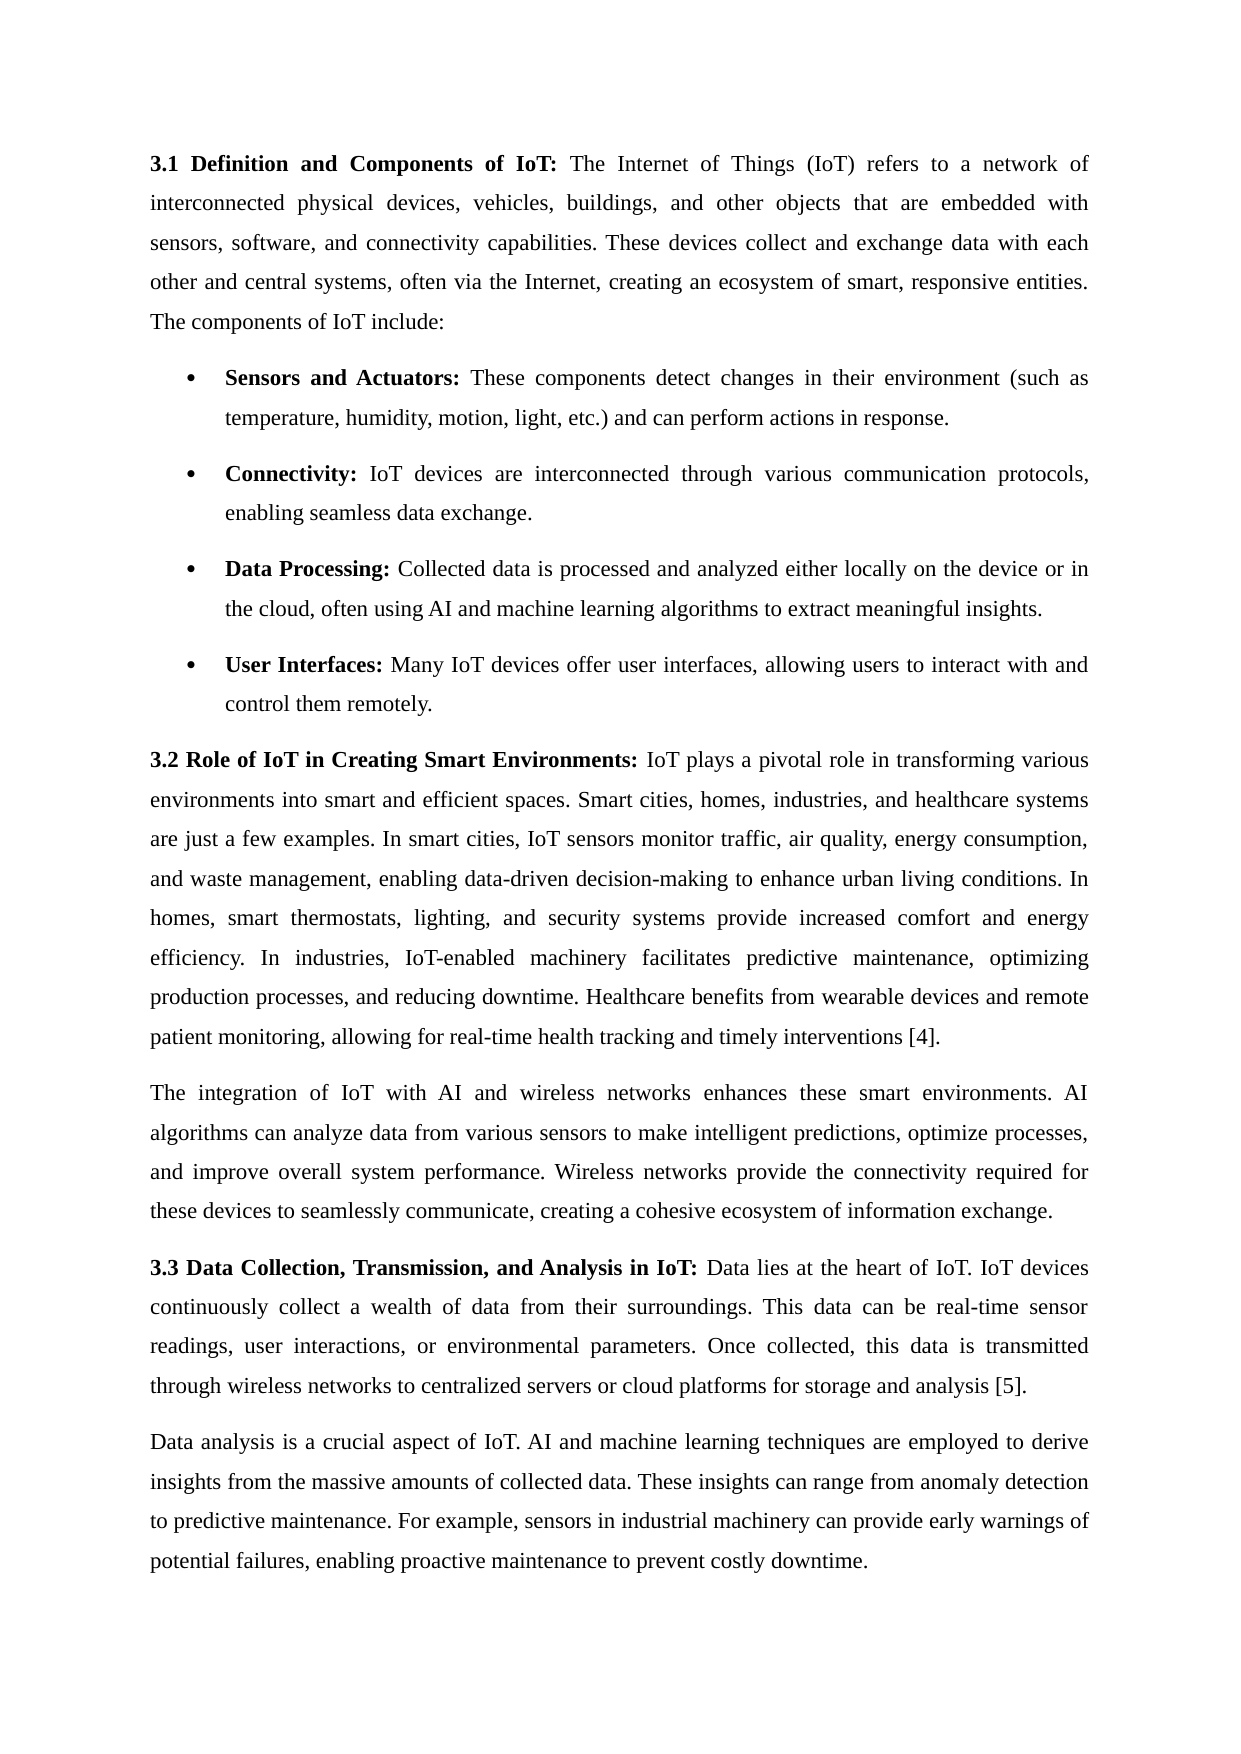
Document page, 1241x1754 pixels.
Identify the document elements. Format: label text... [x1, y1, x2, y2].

text 3.2 Role of IoT in Creating Smart Environments: IoT plays a pivotal role in transforming various environments into smart and efficient spaces. Smart cities, homes, industries, and healthcare systems are just a few examples. In smart cities, IoT sensors monitor traffic, air quality, energy consumption, and waste management, enabling data-driven decision-making to enhance urban living conditions. In homes, smart thermostats, lighting, and security systems provide increased comfort and energy efficiency. In industries, IoT-enabled machinery facilitates predictive maintenance, optimizing production processes, and reducing downtime. Healthcare benefits from wearable devices and remote patient monitoring, allowing for real-time health tracking and timely interventions [4]. [150, 747, 1090, 1049]
list Sensors and Actuators: These components detect changes in their environment (such as temperature, humidity, motion, light, etc.) and can perform actions in response. [187, 364, 1090, 430]
list Data Processing: Collected data is processed and analyzed either locally on the device or in the cloud, often using AI and machine learning algorithms to extract meaningful insights. [187, 555, 1090, 621]
text Data analysis is a crucial aspect of IoT. AI and machine learning techniques are employed to derive insights from the massive amounts of collected data. These insights can range from anomaly detection to predictive maintenance. For example, sensors in industrial machinery can provide early warnings of potential failures, enabling proactive maintenance to prevent costly downtime. [150, 1428, 1090, 1573]
text 3.3 Data Collection, Transmission, and Analysis in IoT: Data lies at the heart of IoT. IoT devices continuously collect a wealth of data from their surroundings. This data can be real-time sensor readings, user interactions, or environmental parameters. Once collected, this data is transmitted through wireless networks to centralized servers or cloud platforms for storage and analysis [5]. [150, 1254, 1090, 1398]
text 3.1 Definition and Components of IoT: The Internet of Things (IoT) refers to a network of interconnected physical devices, vehicles, buildings, and other objects that are embedded with sensors, software, and connectivity capabilities. These devices collect and exchange data with each other and central systems, often via the Internet, creating an ecosystem of smart, responsive entities. The components of IoT include: [150, 150, 1090, 334]
text The integration of IoT with AI and wireless networks enhances these smart environments. AI algorithms can analyze data from various sensors to make intelligent predictions, optimize processes, and improve overall system performance. Wireless networks provide the connectivity required for these devices to seamlessly communicate, creating a cohesive ecosystem of information exchange. [150, 1079, 1090, 1224]
list Connectivity: IoT devices are interconnected through various communication protocols, enabling seamless data exchange. [187, 460, 1090, 526]
list User Interfaces: Many IoT devices offer user interfaces, allowing users to interact with and control them remotely. [187, 651, 1090, 717]
